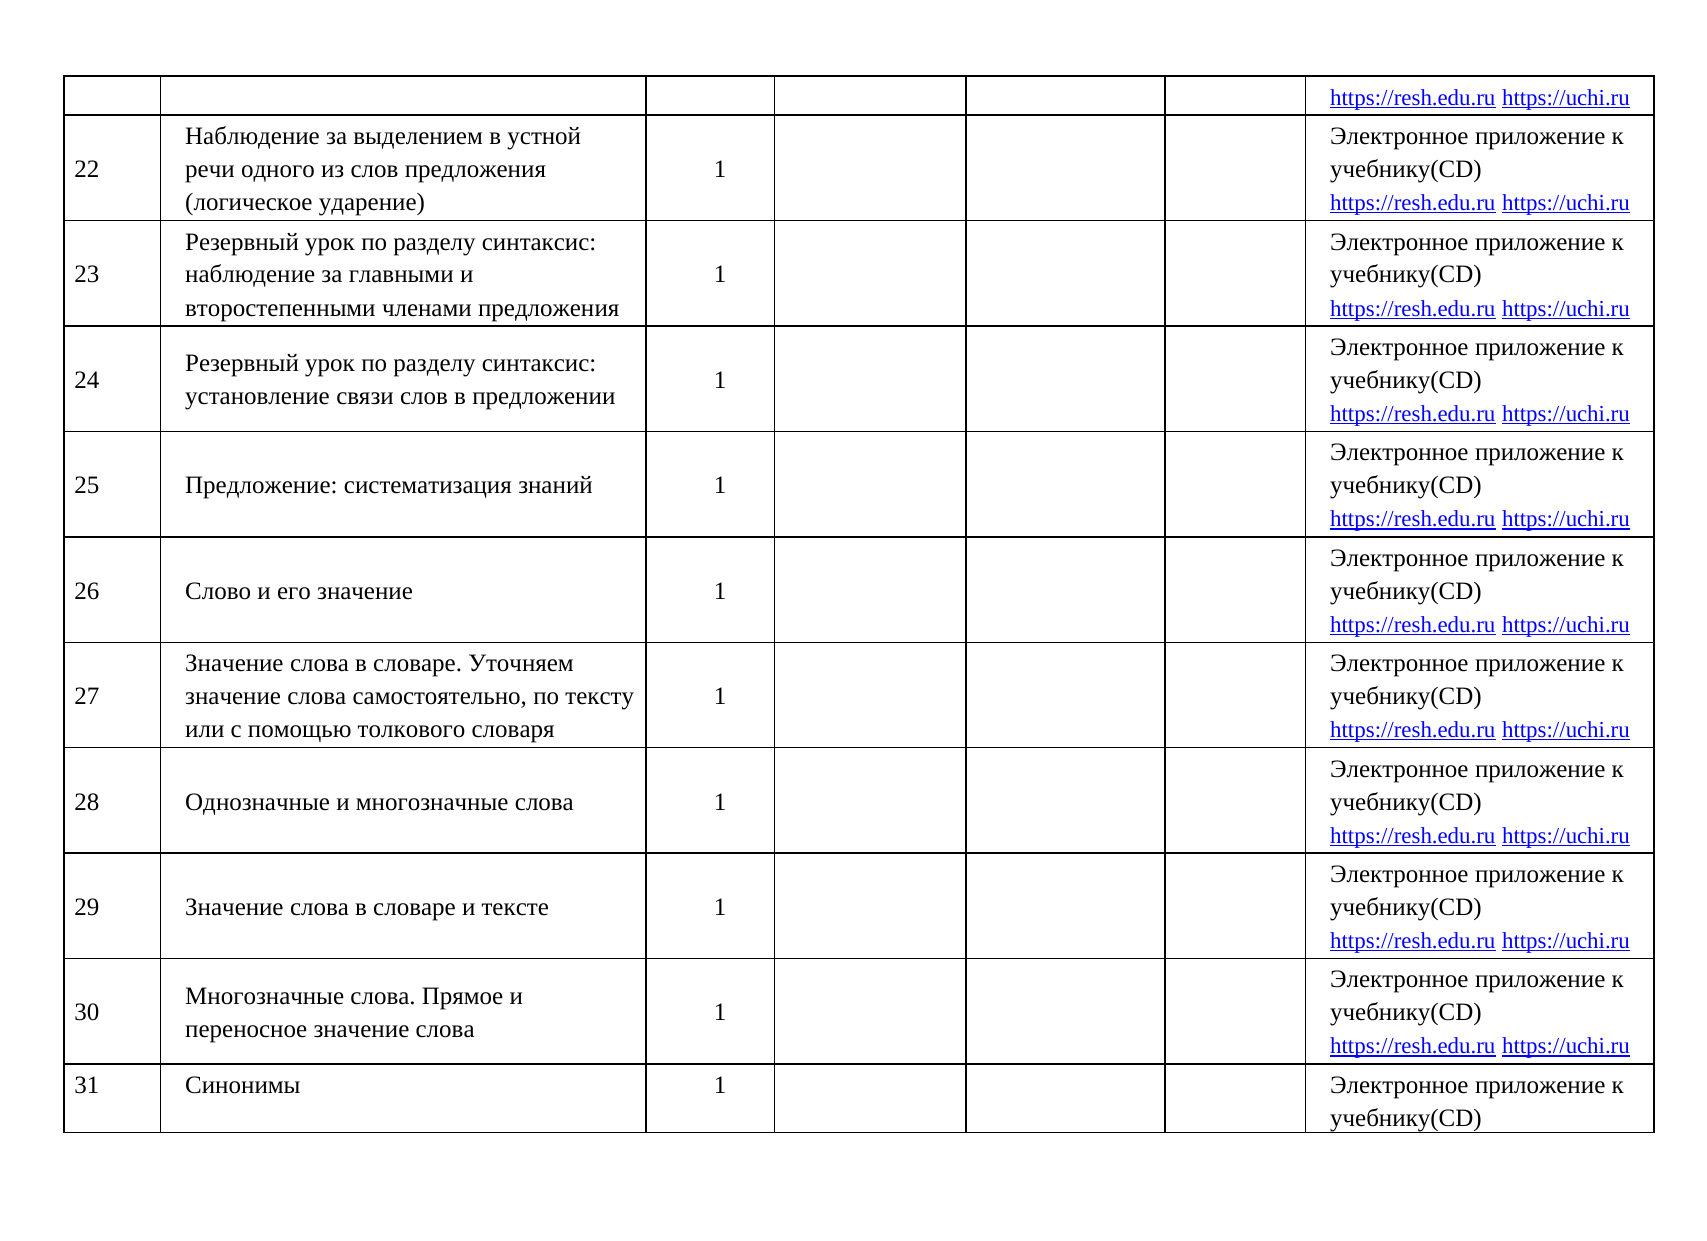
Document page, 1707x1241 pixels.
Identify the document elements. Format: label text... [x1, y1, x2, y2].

table_cell [775, 432, 965, 536]
table_cell 1 [647, 432, 774, 536]
table_cell [967, 854, 1164, 958]
table_cell [775, 116, 965, 220]
table_cell [775, 221, 965, 325]
table_cell 30 [65, 959, 160, 1063]
table_cell [775, 748, 965, 852]
table_cell Резервный урок по разделу синтаксис: установление связи слов в предложении [161, 327, 645, 431]
table_cell 1 [647, 327, 774, 431]
table_cell 1 [647, 1065, 774, 1132]
table_cell [967, 1065, 1164, 1132]
table_cell [967, 643, 1164, 747]
table_cell Значение слова в словаре. Уточняем значение слова самостоятельно, по тексту или с помощью толкового словаря [161, 643, 645, 747]
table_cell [1306, 1065, 1653, 1132]
table_cell Значение слова в словаре и тексте [161, 854, 645, 958]
table_cell Электронное приложение к учебнику(СD) https://resh.edu.ru https://uchi.ru [1306, 221, 1653, 325]
table_cell Предложение: систематизация знаний [161, 432, 645, 536]
table_cell 31 [65, 1065, 160, 1132]
table_cell [967, 959, 1164, 1063]
table_cell [775, 538, 965, 641]
table_cell Наблюдение за выделением в устной речи одного из слов предложения (логическое ударение) [161, 116, 645, 220]
table_cell 29 [65, 854, 160, 958]
table_cell 1 [647, 643, 774, 747]
table_cell Слово и его значение [161, 538, 645, 641]
table_cell 25 [65, 432, 160, 536]
table_cell [1166, 748, 1305, 852]
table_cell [1306, 77, 1653, 114]
table_cell [1166, 77, 1305, 114]
table_cell [967, 77, 1164, 114]
table_cell [1166, 854, 1305, 958]
table_cell 1 [647, 116, 774, 220]
table_cell [1166, 327, 1305, 431]
table_cell 1 [647, 748, 774, 852]
table_cell 27 [65, 643, 160, 747]
table_cell Резервный урок по разделу синтаксис: наблюдение за главными и второстепенными членами предложения [161, 221, 645, 325]
table_cell [967, 221, 1164, 325]
table_cell [775, 959, 965, 1063]
table_cell 21 [65, 77, 160, 114]
table_cell 23 [65, 221, 160, 325]
table_cell [775, 643, 965, 747]
table_cell [967, 748, 1164, 852]
table_cell [1166, 116, 1305, 220]
table_cell 1 [647, 854, 774, 958]
table_cell 1 [647, 959, 774, 1063]
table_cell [1306, 116, 1653, 220]
table_cell [967, 327, 1164, 431]
table_cell Многозначные слова. Прямое и переносное значение слова [161, 959, 645, 1063]
table_cell [967, 432, 1164, 536]
table_cell 1 [647, 538, 774, 641]
table_cell Электронное приложение к учебнику(СD) https://resh.edu.ru https://uchi.ru [1306, 854, 1653, 958]
table_cell 1 [647, 221, 774, 325]
table_cell Электронное приложение к учебнику(СD) https://resh.edu.ru https://uchi.ru [1306, 538, 1653, 641]
table_cell [1166, 221, 1305, 325]
table_cell [1166, 432, 1305, 536]
table_cell [1166, 538, 1305, 641]
table_cell 1 [647, 77, 774, 114]
table_cell [1166, 959, 1305, 1063]
table_cell 28 [65, 748, 160, 852]
table_cell 26 [65, 538, 160, 641]
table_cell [1306, 959, 1653, 1063]
table_cell [775, 77, 965, 114]
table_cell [161, 77, 645, 114]
table_cell Однозначные и многозначные слова [161, 748, 645, 852]
table_cell [775, 1065, 965, 1132]
table_cell 24 [65, 327, 160, 431]
table_cell [967, 116, 1164, 220]
table_cell [967, 538, 1164, 641]
table_cell [1166, 643, 1305, 747]
table_cell [775, 327, 965, 431]
table_cell [775, 854, 965, 958]
table_cell Электронное приложение к учебнику(СD) https://resh.edu.ru https://uchi.ru [1306, 327, 1653, 431]
table_cell 22 [65, 116, 160, 220]
table_cell Электронное приложение к учебнику(СD) https://resh.edu.ru https://uchi.ru [1306, 432, 1653, 536]
table_cell Синонимы [161, 1065, 645, 1132]
table_cell Электронное приложение к учебнику(СD) https://resh.edu.ru https://uchi.ru [1306, 643, 1653, 747]
table_cell Электронное приложение к учебнику(СD) https://resh.edu.ru https://uchi.ru [1306, 748, 1653, 852]
table_cell [1166, 1065, 1305, 1132]
